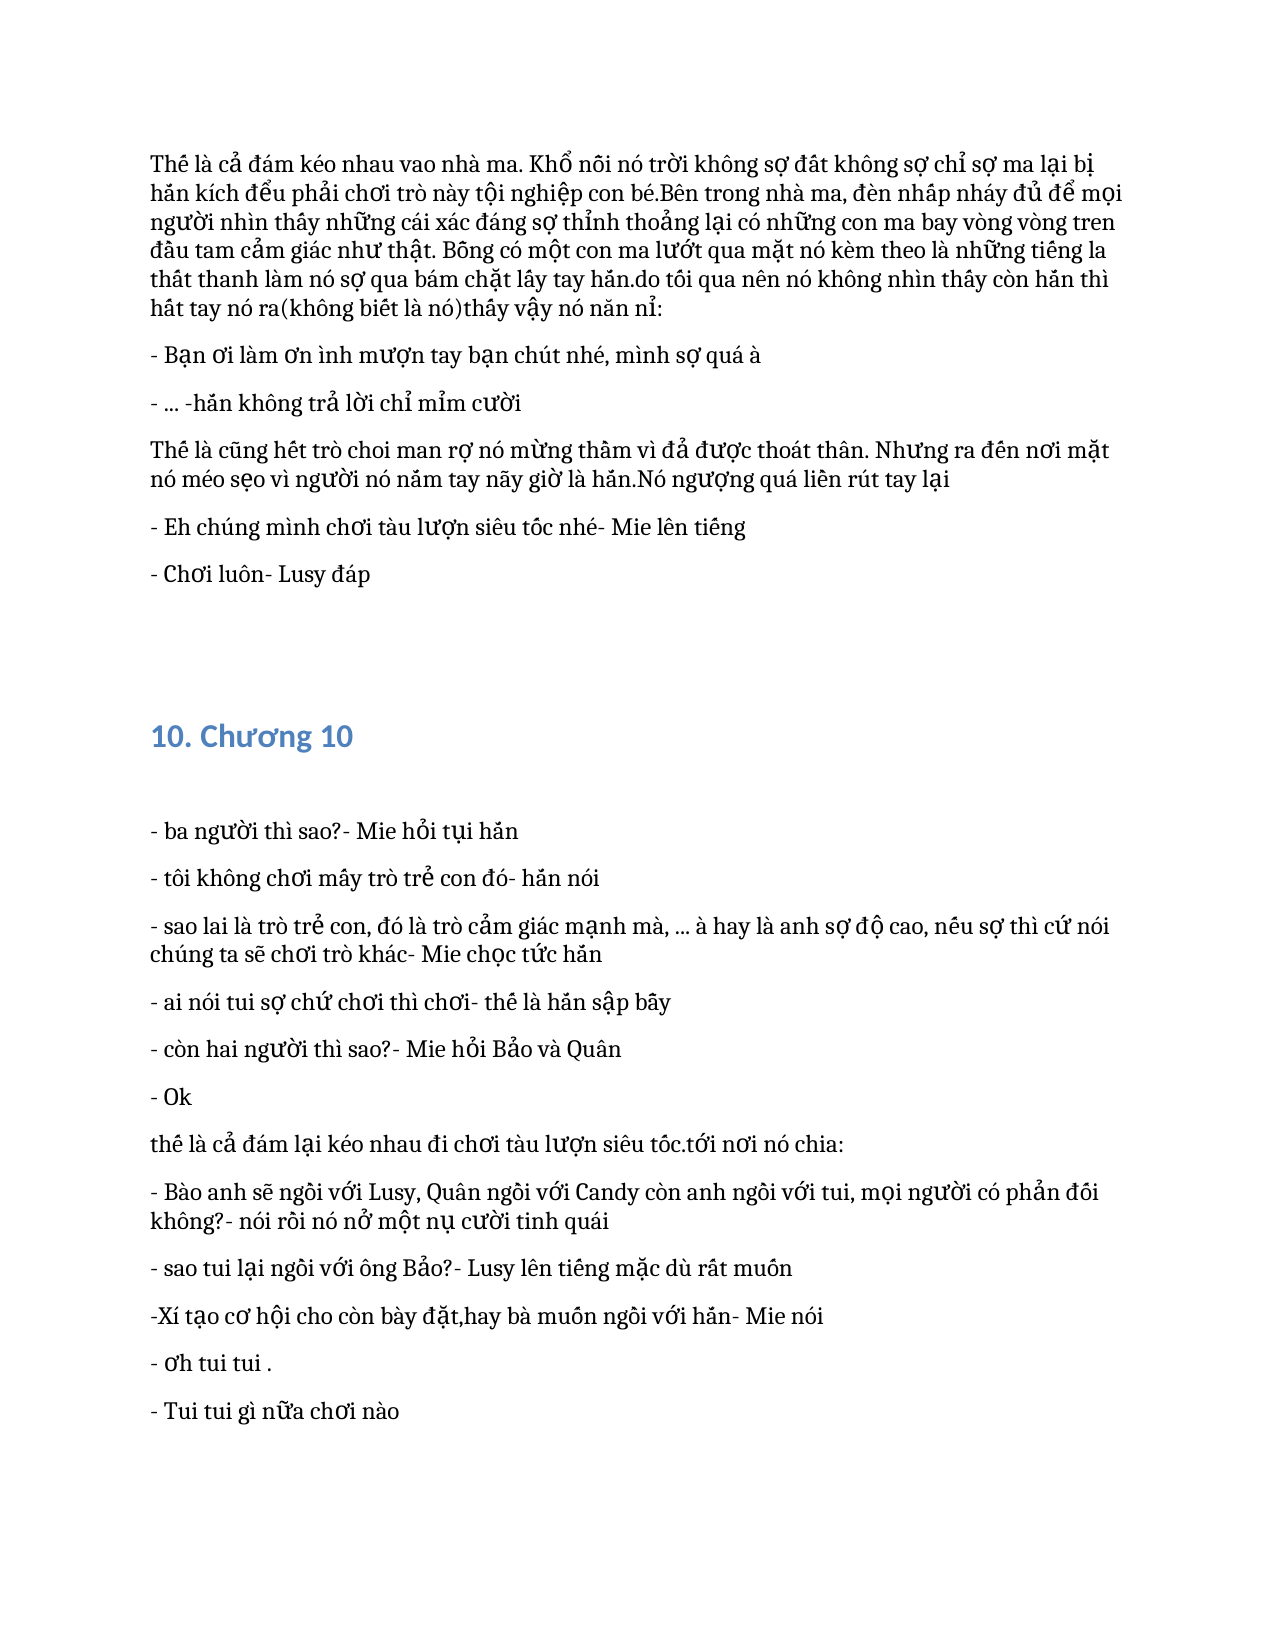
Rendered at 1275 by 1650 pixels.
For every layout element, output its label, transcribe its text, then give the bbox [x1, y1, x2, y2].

text -Xí tạo cơ hội cho còn bày đặt,hay bà muốn ngồi với hắn- Mie nói [150, 1302, 1125, 1330]
text - còn hai người thì sao?- Mie hỏi Bảo và Quân [150, 1035, 1125, 1064]
text - Bạn ơi làm ơn ình mượn tay bạn chút nhé, mình sợ quá à [150, 341, 1125, 370]
text - Ok [150, 1083, 1125, 1112]
text - Eh chúng mình chơi tàu lượn siêu tốc nhé- Mie lên tiếng [150, 512, 1125, 541]
text - sao lai là trò trẻ con, đó là trò cảm giác mạnh mà, ... à hay là anh sợ độ cao, nếu sợ thì cứ nói chúng ta sẽ chơi trò khác- Mie chọc tức hắn [150, 912, 1125, 969]
text - Chơi luôn- Lusy đáp [150, 560, 1125, 589]
text - ba người thì sao?- Mie hỏi tụi hắn [150, 759, 1125, 845]
text - tôi không chơi mấy trò trẻ con đó- hắn nói [150, 864, 1125, 893]
text - Bào anh sẽ ngồi với Lusy, Quân ngồi với Candy còn anh ngồi với tui, mọi người có phản đối không?- nói rồi nó nở một nụ cười tinh quái [150, 1178, 1125, 1235]
subtitle 10. Chương 10 [150, 714, 1125, 755]
text - ai nói tui sợ chứ chơi thì chơi- thế là hắn sập bẫy [150, 988, 1125, 1017]
text Thế là cũng hết trò choi man rợ nó mừng thầm vì đả được thoát thân. Nhưng ra đến nơi mặt nó méo sẹo vì người nó nắm tay nãy giờ là hắn.Nó ngượng quá liền rút tay lại [150, 436, 1125, 494]
text - Tui tui gì nữa chơi nào [150, 1397, 1125, 1425]
text Thế là cả đám kéo nhau vao nhà ma. Khổ nỗi nó trời không sợ đất không sợ chỉ sợ ma lại bị hắn kích đểu phải chơi trò này tội nghiệp con bé.Bên trong nhà ma, đèn nhấp nháy đủ để mọi người nhìn thấy những cái xác đáng sợ thỉnh thoảng lại có những con ma bay vòng vòng tren đầu tam cảm giác như thật. Bỗng có một con ma lướt qua mặt nó kèm theo là những tiếng la thất thanh làm nó sợ qua bám chặt lấy tay hắn.do tối qua nên nó không nhìn thấy còn hắn thì hất tay nó ra(không biết là nó)thấy vậy nó năn nỉ: [150, 150, 1125, 322]
text - ơh tui tui . [150, 1349, 1125, 1378]
text - ... -hắn không trả lời chỉ mỉm cười [150, 389, 1125, 417]
text thế là cả đám lại kéo nhau đi chơi tàu lượn siêu tốc.tới nơi nó chia: [150, 1130, 1125, 1159]
text - sao tui lại ngồi với ông Bảo?- Lusy lên tiếng mặc dù rất muốn [150, 1254, 1125, 1283]
